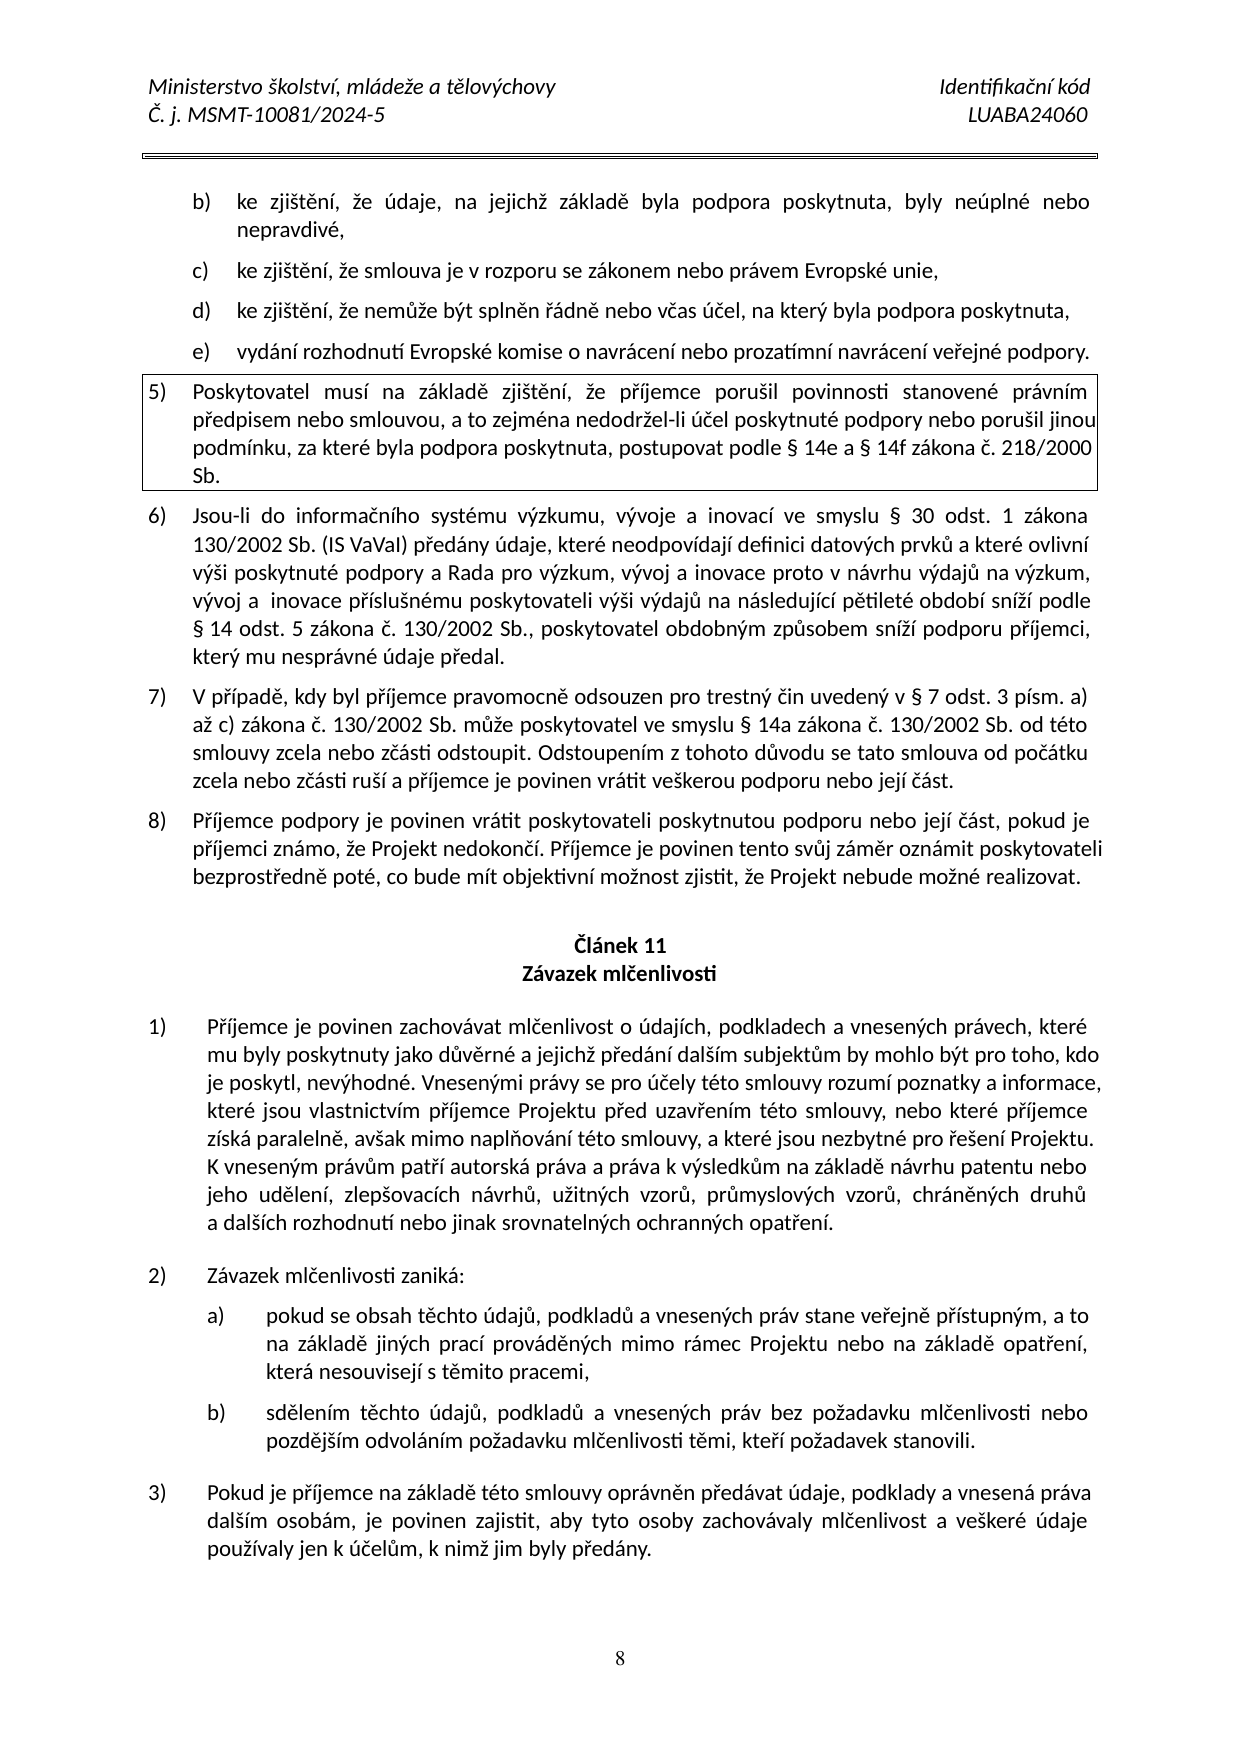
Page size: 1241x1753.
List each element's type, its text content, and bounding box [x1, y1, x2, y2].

picture [143, 375, 1097, 490]
text Pokud je příjemce na základě této smlouvy oprávněn předávat údaje, podklady a vnesená práva [207, 1482, 1118, 1506]
text podmínku, za které byla podpora poskytnuta, postupovat podle § 14e a § 14f zákona č. 218/2000 [192, 437, 1118, 460]
text který mu nesprávné údaje předal. [192, 646, 531, 669]
text používaly jen k účelům, k nimž jim byly předány. [207, 1538, 1118, 1562]
text Příjemce podpory je povinen vrátit poskytovateli poskytnutou podporu nebo její část, pokud je [192, 810, 1118, 833]
text smlouvy zcela nebo zčásti odstoupit. Odstoupením z tohoto důvodu se tato smlouva od počátku [192, 742, 1118, 765]
text 30/2002 Sb. (IS VaVaI) předány údaje, které neodpovídají definici datových prvků a které ovlivní [204, 534, 1118, 557]
text Jsou-li do informačního systému výzkumu, vývoje a inovací ve smyslu § 30 odst. 1 zákona [192, 506, 1117, 529]
text až c) zákona č. 130/2002 Sb. může poskytovatel ve smyslu § 14a zákona č. 130/2002 Sb. od této [192, 714, 1118, 737]
text ) [159, 381, 192, 404]
text b) [207, 1402, 251, 1425]
text c) ke zjištění, že smlouva je v rozporu se zákonem nebo právem Evropské unie, [192, 260, 970, 283]
text předpisem nebo smlouvou, a to zejména nedodržel-li účel poskytnuté podpory nebo porušil jinou [192, 409, 1118, 432]
text 14 odst. 5 zákona č. 130/2002 Sb., poskytovatel obdobným způsobem sníží podporu příjemci, [209, 618, 1118, 641]
text které jsou vlastnictvím příjemce Projektu před uzavřením této smlouvy, nebo které příjemce [207, 1100, 1118, 1123]
text Závazek mlčenlivosti [522, 963, 743, 986]
text ) [159, 686, 192, 709]
text Závazek mlčenlivosti zaniká: [207, 1265, 492, 1288]
text e) vydání rozhodnutí Evropské komise o navrácení nebo prozatímní navrácení veřejné podpory. [192, 341, 1118, 364]
text nepravdivé, [237, 219, 372, 242]
text příjemci známo, že Projekt nedokončí. Příjemce je povinen tento svůj záměr oznámit poskytovateli [192, 838, 1118, 861]
text sdělením těchto údajů, podkladů a vnesených práv bez požadavku mlčenlivosti nebo [266, 1402, 1117, 1425]
text mu byly poskytnuty jako důvěrné a jejichž předání dalším subjektům by mohlo být pro toho, kdo [207, 1044, 1118, 1067]
text ) [159, 506, 192, 529]
text Ministerstvo školství, mládeže a tělovýchovy [148, 76, 583, 99]
text výši poskytnuté podpory a Rada pro výzkum, vývoj a inovace proto v návrhu výdajů na výzkum, [192, 562, 1118, 585]
text jeho udělení, zlepšovacích návrhů, užitných vzorů, průmyslových vzorů, chráněných druhů [207, 1184, 1118, 1207]
text bezprostředně poté, co bude mít objektivní možnost zjistit, že Projekt nebude možné realizovat. [192, 866, 1118, 889]
text ) [159, 1482, 192, 1506]
picture [143, 154, 1097, 158]
text ) [159, 810, 192, 833]
text vývoj a inovace příslušnému poskytovateli výši výdajů na následující pětileté období sníží podle [192, 590, 1118, 613]
text na základě jiných prací prováděných mimo rámec Projektu nebo na základě opatření, [266, 1333, 1118, 1356]
text 8 [615, 1651, 650, 1669]
text pokud se obsah těchto údajů, podkladů a vnesených práv stane veřejně přístupným, a to [266, 1305, 1118, 1328]
text d) ke zjištění, že nemůže být splněn řádně nebo včas účel, na který byla podpora poskytnuta, [192, 300, 1118, 323]
text Sb. [192, 465, 1118, 488]
text ) [159, 1016, 192, 1039]
text ) [159, 1265, 192, 1288]
text LUABA24060 [968, 104, 1115, 127]
text K vneseným právům patří autorská práva a práva k výsledkům na základě návrhu patentu nebo [207, 1156, 1118, 1179]
text Č. j. MSMT-10081/2024-5 [148, 104, 412, 127]
text je poskytl, nevýhodné. Vnesenými právy se pro účely této smlouvy rozumí poznatky a informace, [207, 1072, 1118, 1095]
text Poskytovatel musí na základě zjištění, že příjemce porušil povinnosti stanovené právním [192, 381, 1118, 404]
text Identifikační kód [939, 76, 1118, 99]
text získá paralelně, avšak mimo naplňování této smlouvy, a které jsou nezbytné pro řešení Projektu. [207, 1128, 1118, 1151]
text Článek 11 [574, 935, 743, 958]
text Příjemce je povinen zachovávat mlčenlivost o údajích, podkladech a vnesených právech, které [207, 1016, 1118, 1039]
text a dalších rozhodnutí nebo jinak srovnatelných ochranných opatření. [207, 1212, 1118, 1235]
text která nesouvisejí s těmito pracemi, [266, 1361, 1118, 1384]
text b) ke zjištění, že údaje, na jejichž základě byla podpora poskytnuta, byly neúplné nebo [192, 191, 1118, 214]
text zcela nebo zčásti ruší a příjemce je povinen vrátit veškerou podporu nebo její část. [192, 770, 1118, 793]
text dalším osobám, je povinen zajistit, aby tyto osoby zachovávaly mlčenlivost a veškeré údaje [207, 1511, 1118, 1533]
text § [192, 618, 209, 641]
text V případě, kdy byl příjemce pravomocně odsouzen pro trestný čin uvedený v § 7 odst. 3 písm. a) [192, 686, 1118, 709]
text pozdějším odvoláním požadavku mlčenlivosti těmi, kteří požadavek stanovili. [266, 1430, 1117, 1453]
text a) [207, 1305, 251, 1328]
